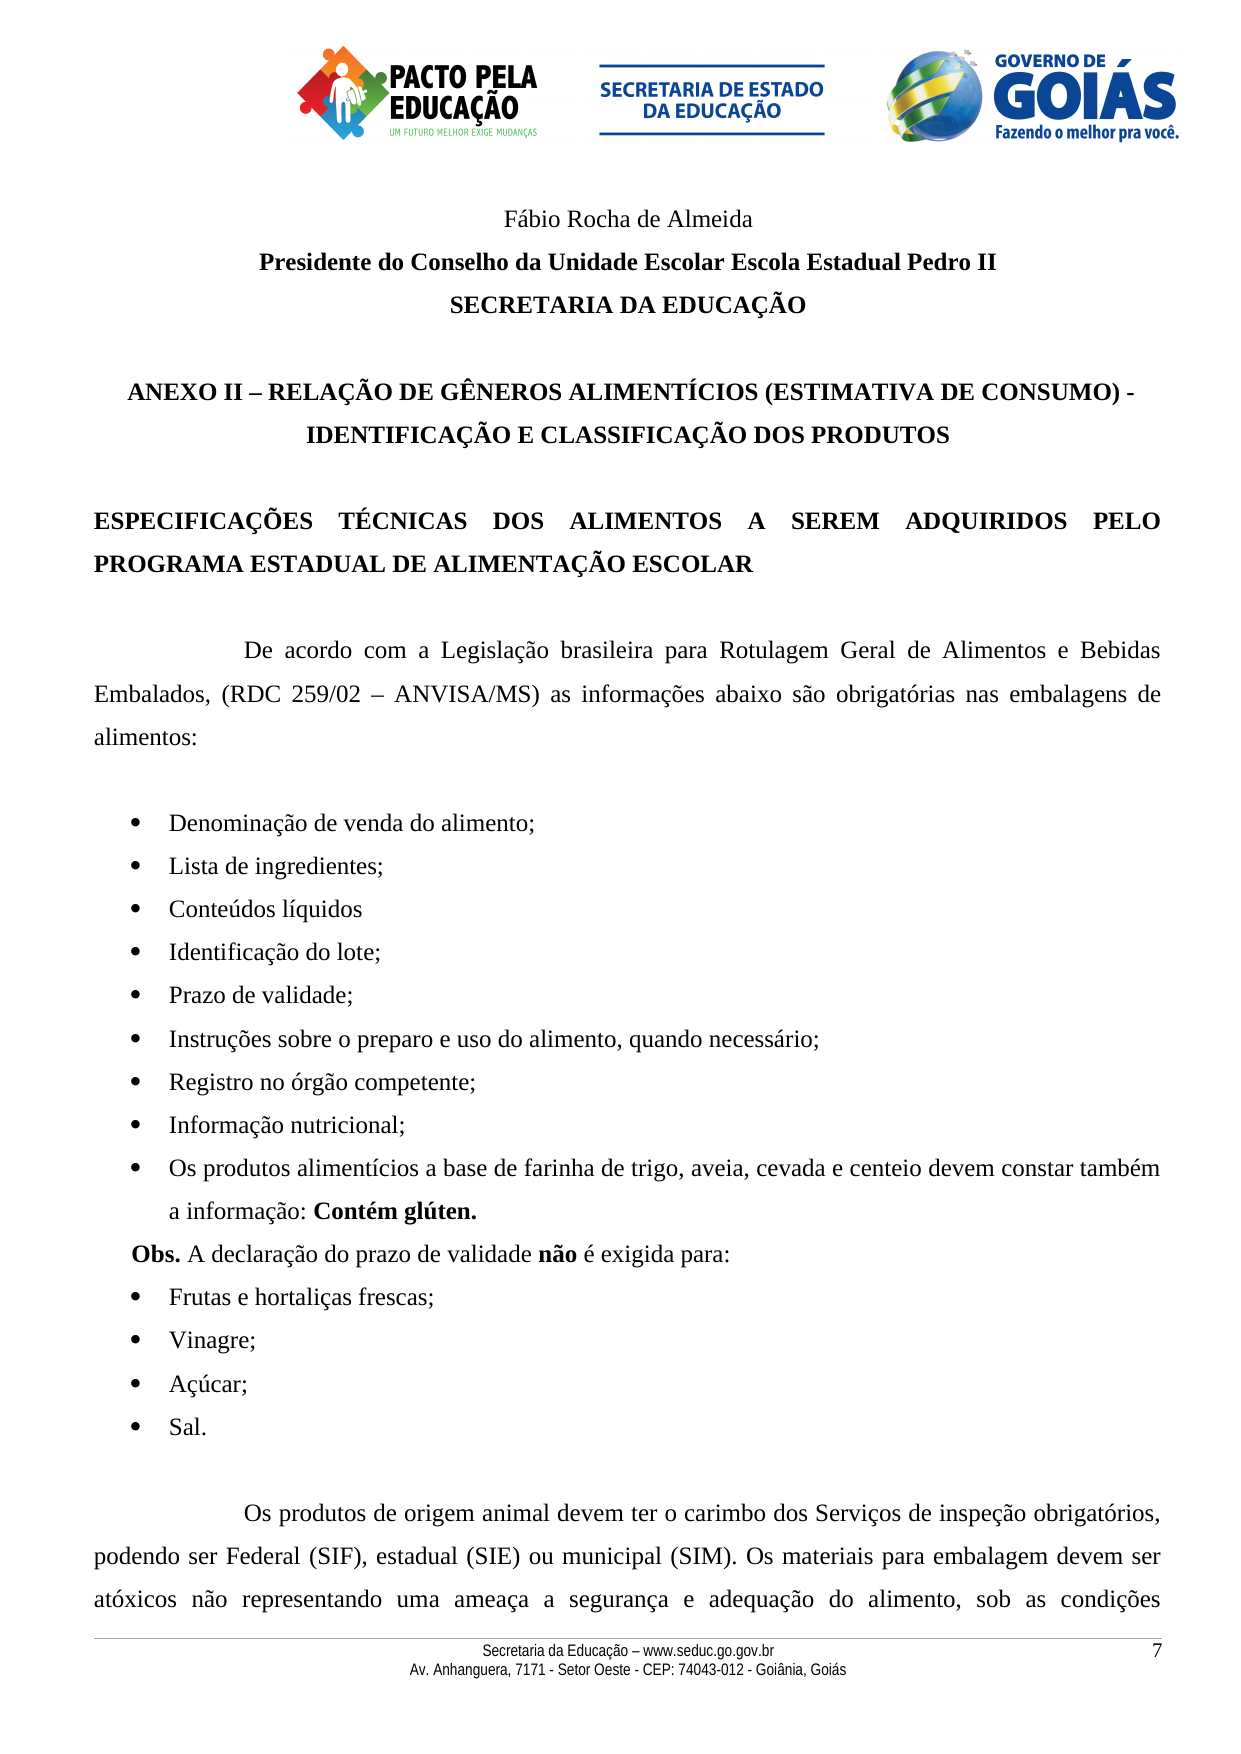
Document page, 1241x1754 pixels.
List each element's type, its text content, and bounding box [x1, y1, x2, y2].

list Os produtos alimentícios a base de farinha de trigo, aveia, cevada e centeio devem constar também a informação: Contém glúten. [131, 1153, 1162, 1225]
list Instruções sobre o preparo e uso do alimento, quando necessário; [131, 1024, 1162, 1052]
list Informação nutricional; [131, 1110, 1162, 1139]
text ESPECIFICAÇÕES TÉCNICAS DOS ALIMENTOS A SEREM ADQUIRIDOS PELO PROGRAMA ESTADUAL DE ALIMENTAÇÃO ESCOLAR [94, 506, 1162, 578]
list Registro no órgão competente; [131, 1067, 1162, 1096]
list Conteúdos líquidos [131, 894, 1162, 923]
list Prazo de validade; [131, 981, 1162, 1009]
list Açúcar; [131, 1369, 1162, 1397]
text ANEXO II – RELAÇÃO DE GÊNEROS ALIMENTÍCIOS (ESTIMATIVA DE CONSUMO) - IDENTIFICAÇÃO E CLASSIFICAÇÃO DOS PRODUTOS [94, 377, 1162, 449]
list Frutas e hortaliças frescas; [131, 1282, 1162, 1311]
list Denominação de venda do alimento; [131, 808, 1162, 837]
text Fábio Rocha de Almeida [94, 204, 1162, 233]
text SECRETARIA DA EDUCAÇÃO [94, 291, 1162, 319]
text Presidente do Conselho da Unidade Escolar Escola Estadual Pedro II [94, 247, 1162, 276]
list Sal. [131, 1412, 1162, 1441]
picture [288, 41, 1186, 151]
text De acordo com a Legislação brasileira para Rotulagem Geral de Alimentos e Bebidas Embalados, (RDC 259/02 – ANVISA/MS) as informações abaixo são obrigatórias nas embalagens de alimentos: [94, 636, 1162, 751]
list Identificação do lote; [131, 937, 1162, 966]
text Obs. A declaração do prazo de validade não é exigida para: [131, 1239, 1162, 1268]
list Vinagre; [131, 1326, 1162, 1354]
list Lista de ingredientes; [131, 851, 1162, 880]
